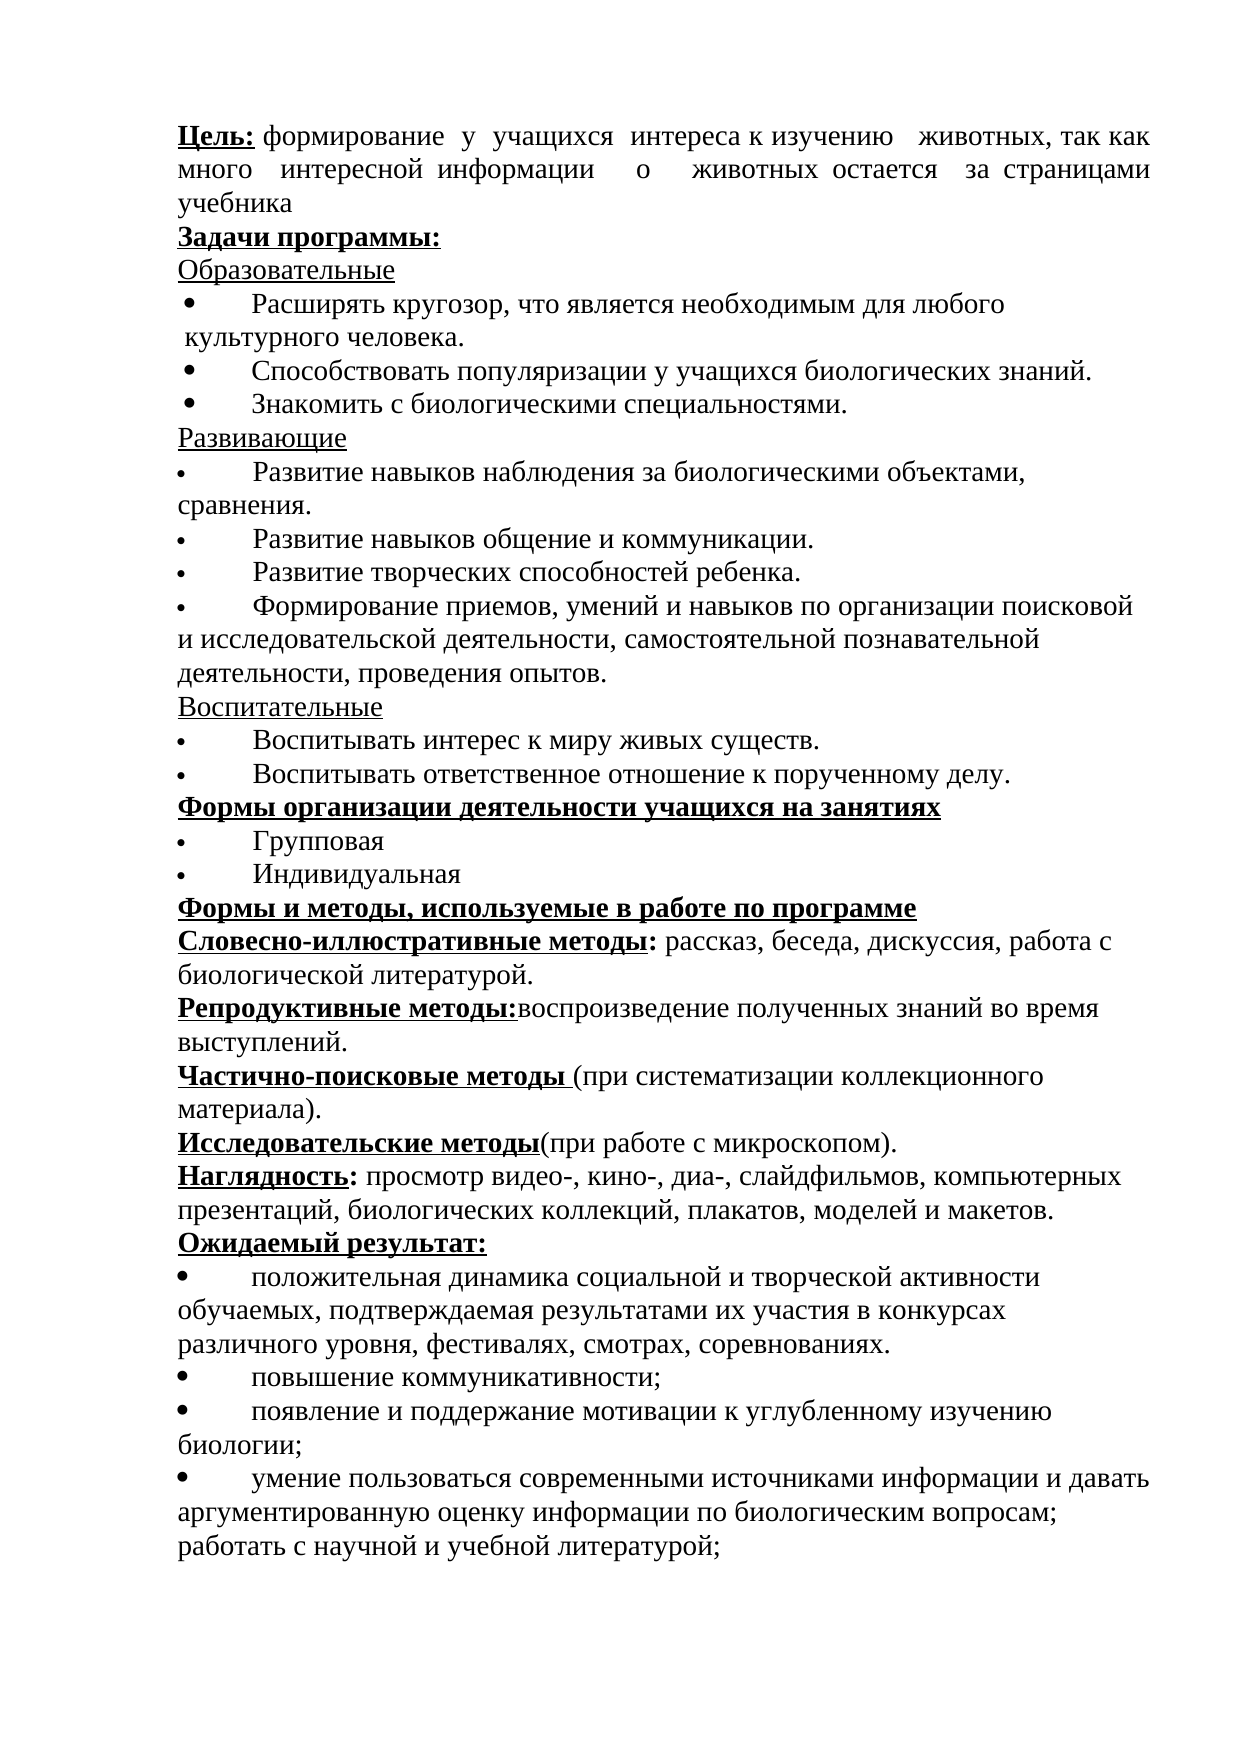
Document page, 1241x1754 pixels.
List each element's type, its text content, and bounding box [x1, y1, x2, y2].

text Образовательные [177, 252, 1152, 286]
list Индивидуальная [177, 856, 1152, 890]
text Развивающие [177, 420, 1152, 454]
text Словесно-иллюстративные методы: рассказ, беседа, дискуссия, работа с биологической литературой. [177, 923, 1152, 991]
list Групповая [177, 823, 1152, 856]
text Формы организации деятельности учащихся на занятиях [177, 789, 1152, 823]
text Репродуктивные методы:воспроизведение полученных знаний во время выступлений. [177, 991, 1152, 1058]
list Формирование приемов, умений и навыков по организации поисковой и исследовательской деятельности, самостоятельной познавательной деятельности, проведения опытов. [177, 588, 1152, 689]
list появление и поддержание мотивации к углубленному изучению биологии; [177, 1393, 1152, 1460]
text Формы и методы, используемые в работе по программе [177, 890, 1152, 923]
list Развитие навыков общение и коммуникации. [177, 521, 1152, 554]
text Задачи программы: [177, 219, 1152, 252]
list умение пользоваться современными источниками информации и давать аргументированную оценку информации по биологическим вопросам; работать с научной и учебной литературой; [177, 1460, 1152, 1561]
list Знакомить с биологическими специальностями. [184, 387, 1152, 420]
list Развитие навыков наблюдения за биологическими объектами, сравнения. [177, 454, 1152, 521]
list Способствовать популяризации у учащихся биологических знаний. [184, 353, 1152, 387]
text Частично-поисковые методы (при систематизации коллекционного материала). [177, 1058, 1152, 1125]
list повышение коммуникативности; [177, 1359, 1152, 1393]
text Воспитательные [177, 689, 1152, 722]
list Расширять кругозор, что является необходимым для любого культурного человека. [184, 286, 1152, 353]
text Исследовательские методы(при работе с микроскопом). [177, 1125, 1152, 1158]
list Воспитывать ответственное отношение к порученному делу. [177, 756, 1152, 789]
list Воспитывать интерес к миру живых существ. [177, 722, 1152, 756]
text Наглядность: просмотр видео-, кино-, диа-, слайдфильмов, компьютерных презентаций, биологических коллекций, плакатов, моделей и макетов. [177, 1158, 1152, 1225]
list Развитие творческих способностей ребенка. [177, 554, 1152, 588]
text Ожидаемый результат: [177, 1225, 1152, 1259]
text Цель: формирование у учащихся интереса к изучению животных, так как много интересной информации о животных остается за страницами учебника [177, 118, 1152, 219]
list положительная динамика социальной и творческой активности обучаемых, подтверждаемая результатами их участия в конкурсах различного уровня, фестивалях, смотрах, соревнованиях. [177, 1259, 1152, 1359]
